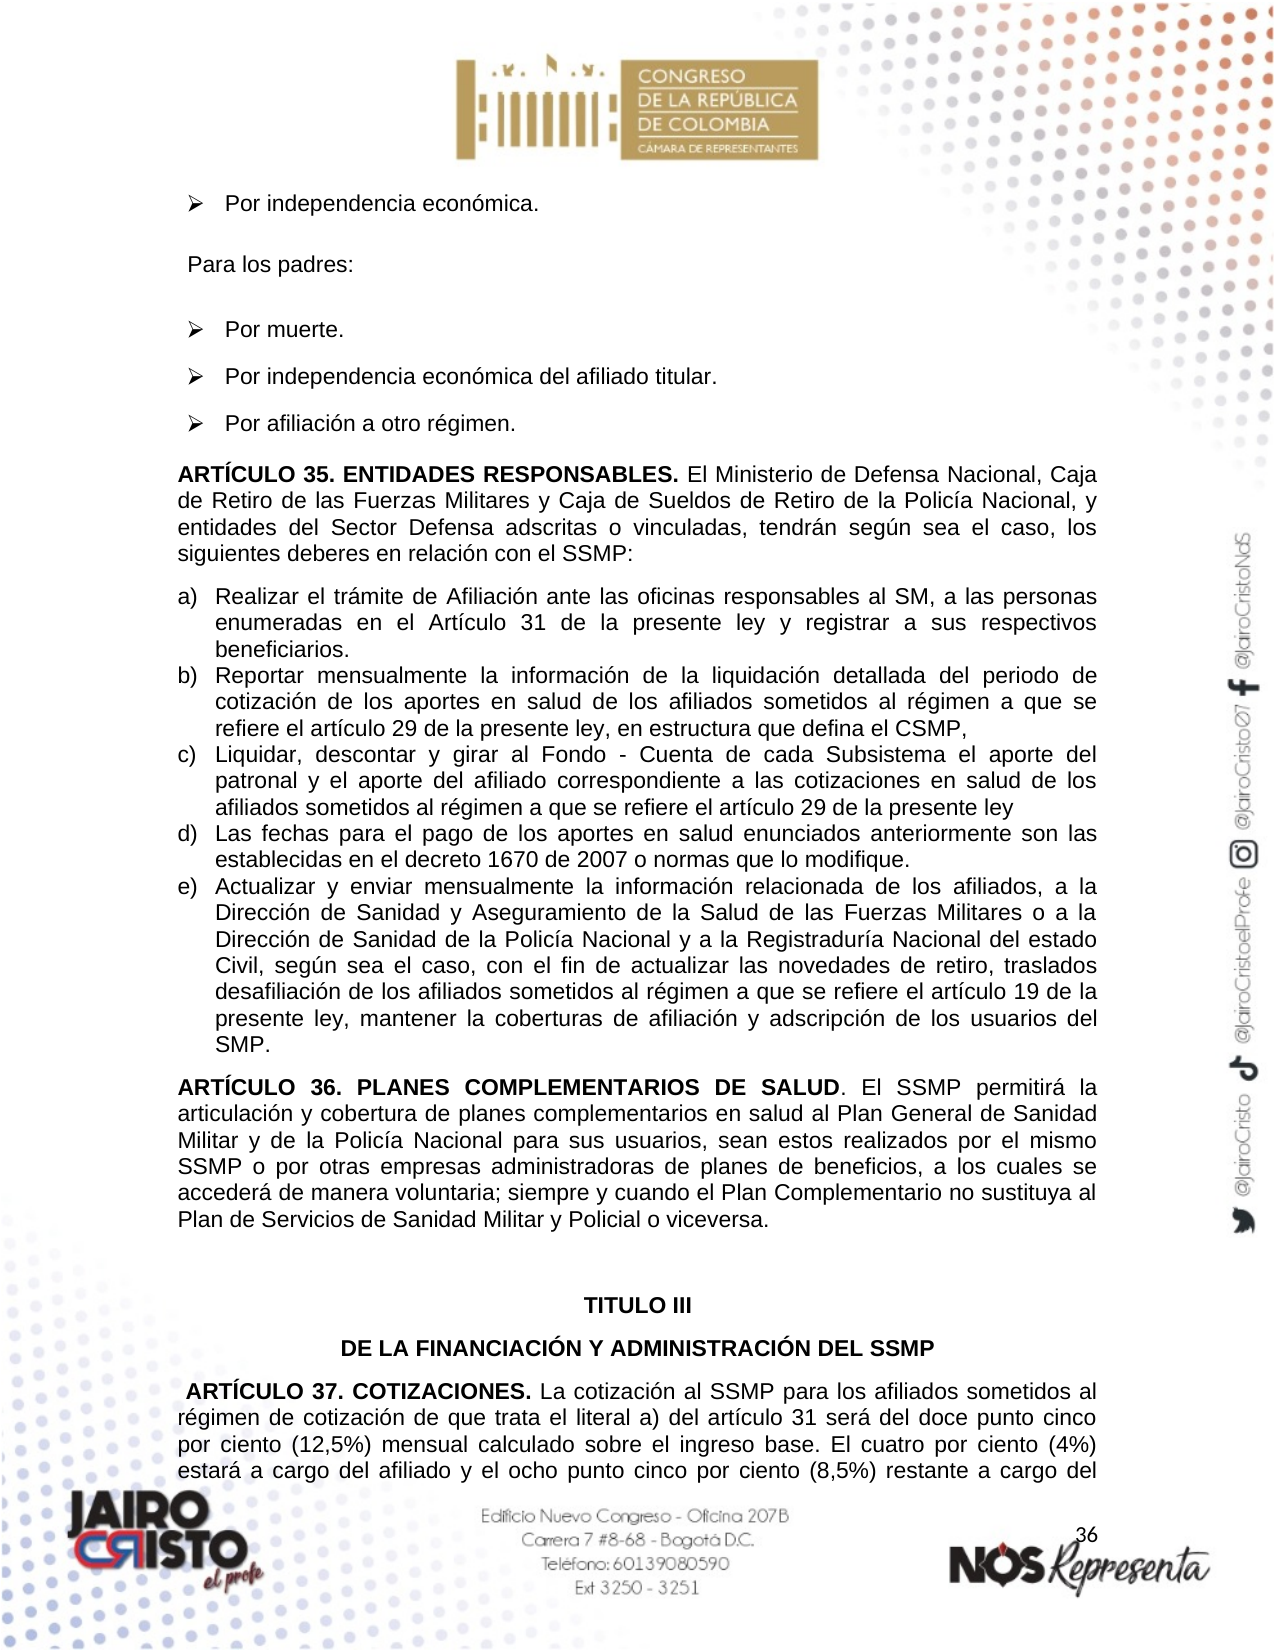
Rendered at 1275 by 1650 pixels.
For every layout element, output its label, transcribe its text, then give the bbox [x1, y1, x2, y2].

picture [1, 2, 1274, 1650]
list Actualizar y enviar mensualmente la información relacionada de los afiliados, a la Dirección de Sanidad y Aseguramiento de la Salud de las Fuerzas Militares o a la Dirección de Sanidad de la Policía Nacional y a la Registraduría Nacional del estado Civil, según sea el caso, con el fin de actualizar las novedades de retiro, traslados desafiliación de los afiliados sometidos al régimen a que se refiere el artículo 19 de la presente ley, mantener la coberturas de afiliación y adscripción de los usuarios del SMP. [177, 873, 1098, 1057]
text Para los padres: [187, 251, 1098, 277]
text DE LA FINANCIACIÓN Y ADMINISTRACIÓN DEL SSMP [177, 1335, 1098, 1361]
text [177, 1378, 1098, 1483]
text TITULO III [177, 1292, 1098, 1318]
text ARTÍCULO 35. ENTIDADES RESPONSABLES. El Ministerio de Defensa Nacional, Caja de Retiro de las Fuerzas Militares y Caja de Sueldos de Retiro de la Policía Nacional, y entidades del Sector Defensa adscritas o vinculadas, tendrán según sea el caso, los siguientes deberes en relación con el SSMP: [177, 461, 1098, 566]
text ARTÍCULO 36. PLANES COMPLEMENTARIOS DE SALUD. El SSMP permitirá la articulación y cobertura de planes complementarios en salud al Plan General de Sanidad Militar y de la Policía Nacional para sus usuarios, sean estos realizados por el mismo SSMP o por otras empresas administradoras de planes de beneficios, a los cuales se accederá de manera voluntaria; siempre y cuando el Plan Complementario no sustituya al Plan de Servicios de Sanidad Militar y Policial o viceversa. [177, 1074, 1098, 1232]
list Realizar el trámite de Afiliación ante las oficinas responsables al SM, a las personas enumeradas en el Artículo 31 de la presente ley y registrar a sus respectivos beneficiarios. [177, 583, 1098, 662]
list Reportar mensualmente la información de la liquidación detallada del periodo de cotización de los aportes en salud de los afiliados sometidos al régimen a que se refiere el artículo 29 de la presente ley, en estructura que defina el CSMP, [177, 662, 1098, 741]
list Por independencia económica del afiliado titular. [187, 350, 1098, 397]
list Por afiliación a otro régimen. [187, 397, 1098, 444]
list Liquidar, descontar y girar al Fondo - Cuenta de cada Subsistema el aporte del patronal y el aporte del afiliado correspondiente a las cotizaciones en salud de los afiliados sometidos al régimen a que se refiere el artículo 29 de la presente ley [177, 741, 1098, 820]
list Por independencia económica. [187, 177, 1098, 224]
list Las fechas para el pago de los aportes en salud enunciados anteriormente son las establecidas en el decreto 1670 de 2007 o normas que lo modifique. [177, 820, 1098, 873]
list Por muerte. [187, 303, 1098, 350]
